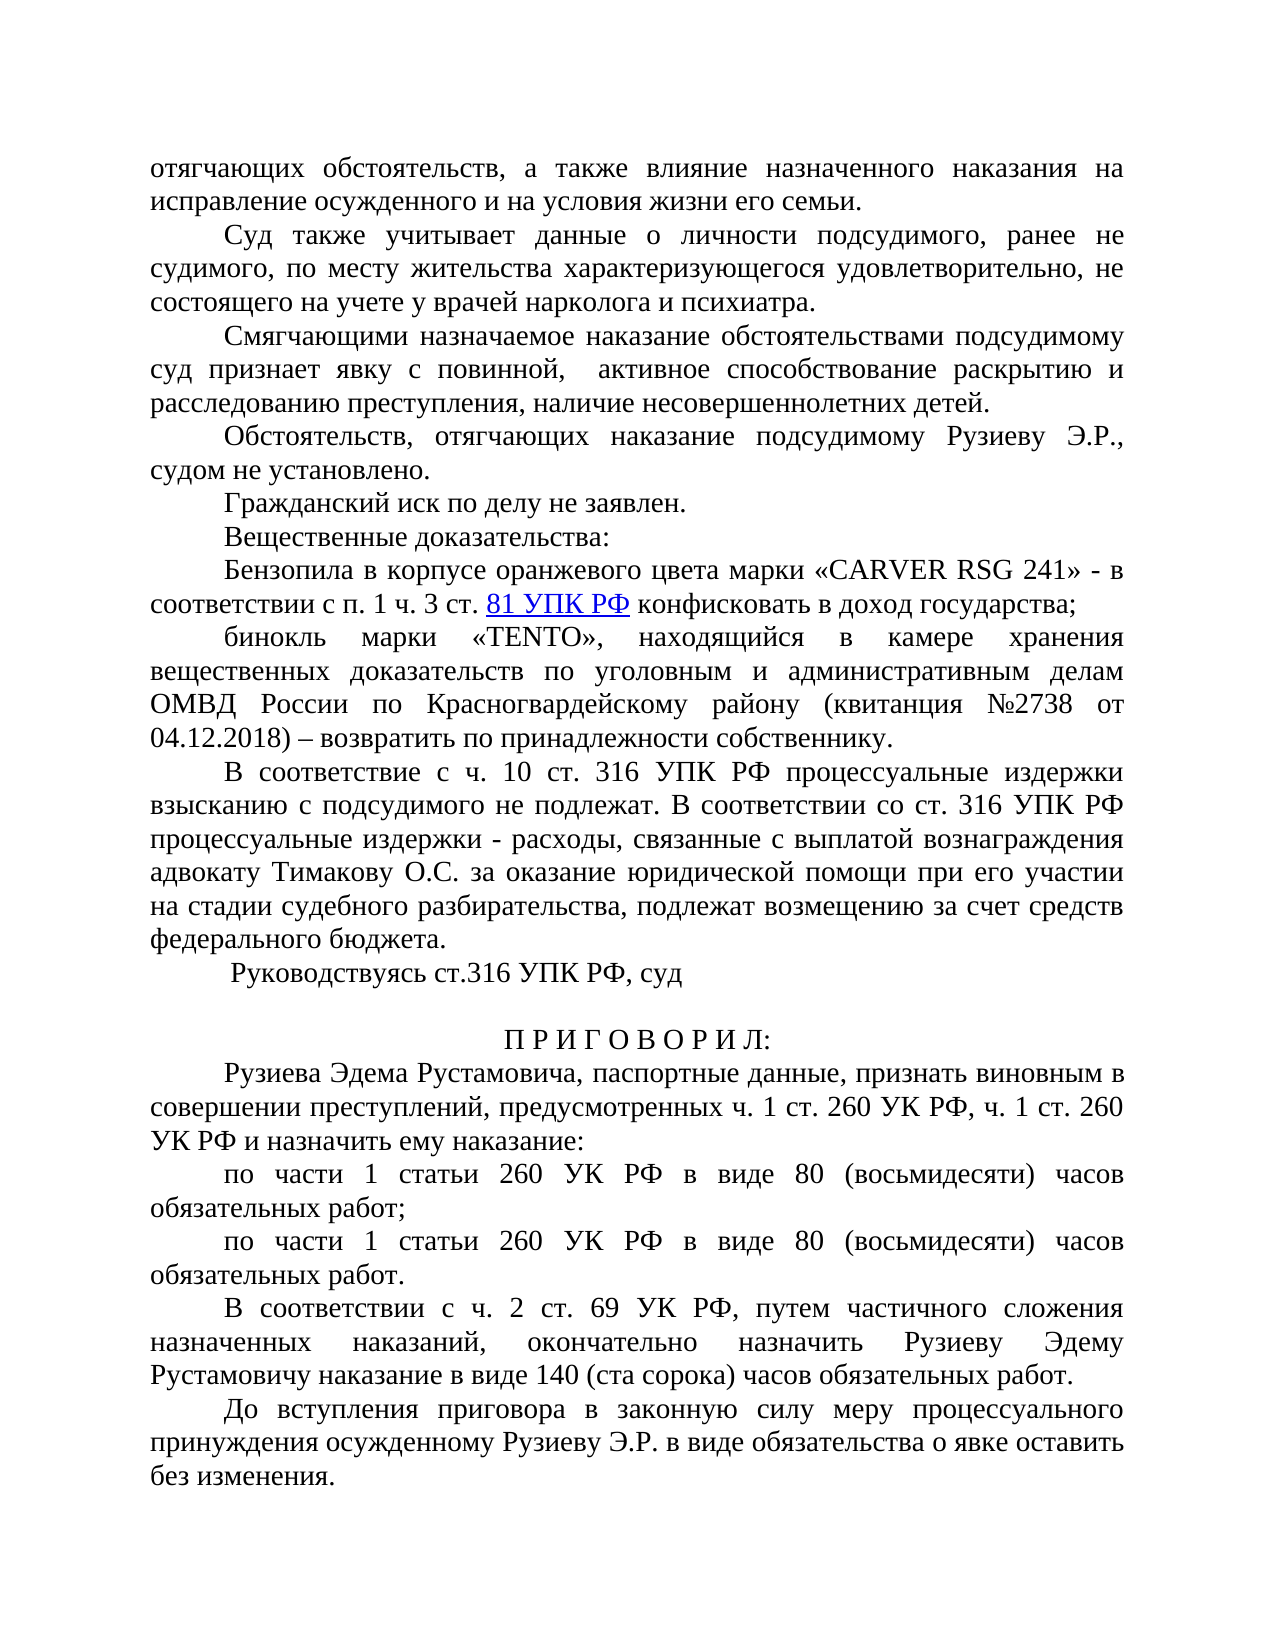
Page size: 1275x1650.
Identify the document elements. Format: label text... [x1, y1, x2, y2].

text Гражданский иск по делу не заявлен. [150, 485, 1125, 519]
text бинокль марки «TENTO», находящийся в камере хранения вещественных доказательств по уголовным и административным делам ОМВД России по Красногвардейскому району (квитанция №2738 от 04.12.2018) – возвратить по принадлежности собственнику. [150, 619, 1125, 754]
text по части 1 статьи 260 УК РФ в виде 80 (восьмидесяти) часов обязательных работ. [150, 1223, 1125, 1290]
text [150, 150, 1125, 217]
text Обстоятельств, отягчающих наказание подсудимому Рузиеву Э.Р., судом не установлено. [150, 418, 1125, 485]
text Вещественные доказательства: [150, 519, 1125, 552]
text До вступления приговора в законную силу меру процессуального принуждения осужденному Рузиеву Э.Р. в виде обязательства о явке оставить без изменения. [150, 1391, 1125, 1492]
text Суд также учитывает данные о личности подсудимого, ранее не судимого, по месту жительства характеризующегося удовлетворительно, не состоящего на учете у врачей нарколога и психиатра. [150, 217, 1125, 318]
text Руководствуясь ст.316 УПК РФ, суд [150, 955, 1125, 988]
text по части 1 статьи 260 УК РФ в виде 80 (восьмидесяти) часов обязательных работ; [150, 1156, 1125, 1223]
text Рузиева Эдема Рустамовича, паспортные данные, признать виновным в совершении преступлений, предусмотренных ч. 1 ст. 260 УК РФ, ч. 1 ст. 260 УК РФ и назначить ему наказание: [150, 1056, 1125, 1156]
text В соответствие с ч. 10 ст. 316 УПК РФ процессуальные издержки взысканию с подсудимого не подлежат. В соответствии со ст. 316 УПК РФ процессуальные издержки - расходы, связанные с выплатой вознаграждения адвокату Тимакову О.С. за оказание юридической помощи при его участии на стадии судебного разбирательства, подлежат возмещению за счет средств федерального бюджета. [150, 754, 1125, 955]
text Смягчающими назначаемое наказание обстоятельствами подсудимому суд признает явку с повинной, активное способствование раскрытию и расследованию преступления, наличие несовершеннолетних детей. [150, 318, 1125, 418]
text Бензопила в корпусе оранжевого цвета марки «CARVER RSG 241» - в соответствии с п. 1 ч. 3 ст. 81 УПК РФ конфисковать в доход государства; [150, 552, 1125, 619]
text В соответствии с ч. 2 ст. 69 УК РФ, путем частичного сложения назначенных наказаний, окончательно назначить Рузиеву Эдему Рустамовичу наказание в виде 140 (ста сорока) часов обязательных работ. [150, 1290, 1125, 1391]
text П Р И Г О В О Р И Л: [150, 1022, 1125, 1056]
